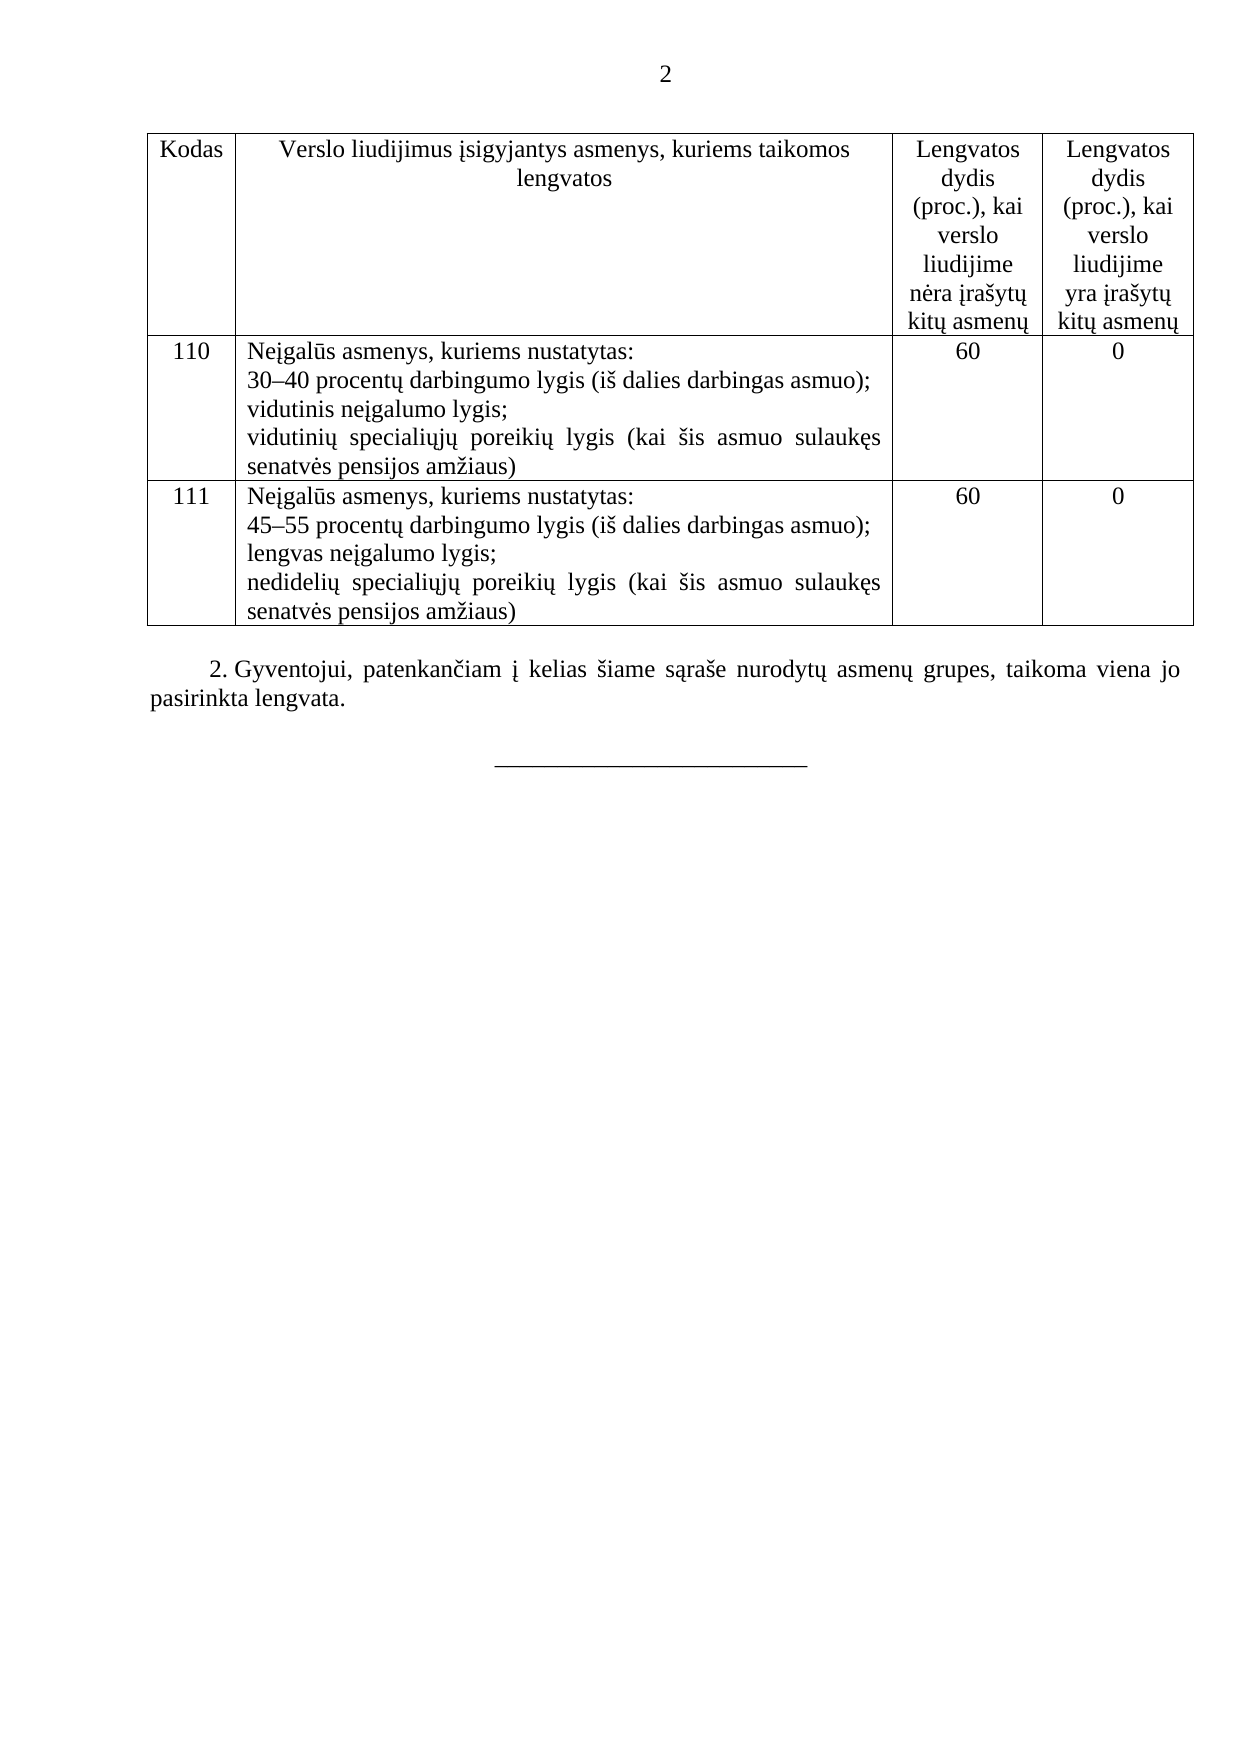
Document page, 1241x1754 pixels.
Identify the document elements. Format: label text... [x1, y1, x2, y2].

text _________________________ [120, 741, 1181, 769]
table_cell Neįgalūs asmenys, kuriems nustatytas: 45–55 procentų darbingumo lygis (iš dalies darbingas asmuo); lengvas neįgalumo lygis; nedidelių specialiųjų poreikių lygis (kai šis asmuo sulaukęs senatvės pensijos amžiaus) [236, 481, 892, 625]
table_header Verslo liudijimus įsigyjantys asmenys, kuriems taikomos lengvatos [236, 134, 892, 335]
table_cell 0 [1043, 481, 1193, 625]
table_cell 111 [148, 481, 235, 625]
table_header Kodas [148, 134, 235, 335]
table_header Lengvatos dydis (proc.), kai verslo liudijime yra įrašytų kitų asmenų [1043, 134, 1193, 335]
table_cell 60 [893, 336, 1042, 480]
table_cell Neįgalūs asmenys, kuriems nustatytas: 30–40 procentų darbingumo lygis (iš dalies darbingas asmuo); vidutinis neįgalumo lygis; vidutinių specialiųjų poreikių lygis (kai šis asmuo sulaukęs senatvės pensijos amžiaus) [236, 336, 892, 480]
text 2. Gyventojui, patenkančiam į kelias šiame sąraše nurodytų asmenų grupes, taikoma viena jo pasirinkta lengvata. [150, 654, 1181, 712]
table_cell 110 [148, 336, 235, 480]
table_header Lengvatos dydis (proc.), kai verslo liudijime nėra įrašytų kitų asmenų [893, 134, 1042, 335]
table_cell 0 [1043, 336, 1193, 480]
table_cell 60 [893, 481, 1042, 625]
